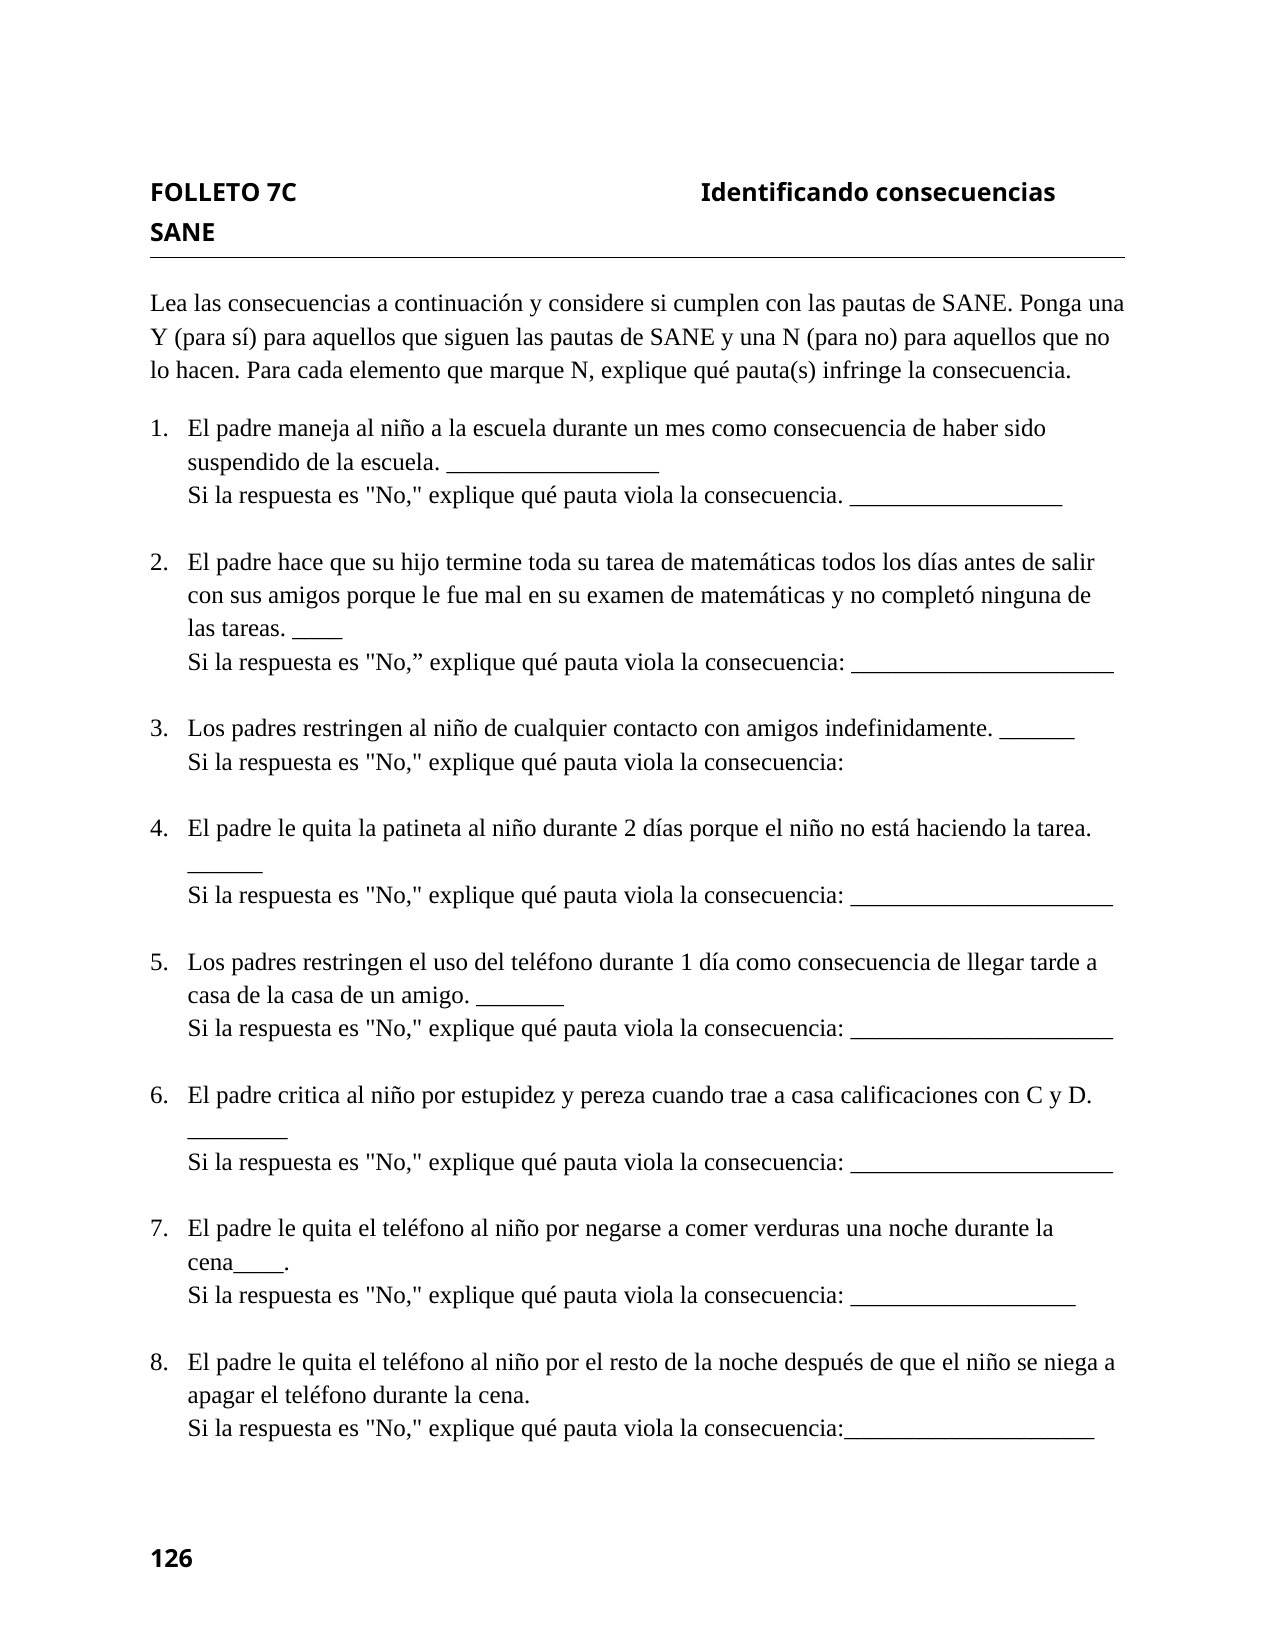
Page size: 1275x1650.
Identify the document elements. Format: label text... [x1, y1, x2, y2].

list Si la respuesta es "No," explique qué pauta viola la consecuencia: __________________ [187, 1280, 1125, 1309]
list Si la respuesta es "No," explique qué pauta viola la consecuencia: _____________________ [187, 1013, 1125, 1042]
list El padre le quita la patineta al niño durante 2 días porque el niño no está haciendo la tarea. ______ [150, 813, 1125, 875]
list El padre maneja al niño a la escuela durante un mes como consecuencia de haber sido suspendido de la escuela. _________________ [150, 413, 1125, 475]
text FOLLETO 7C Identificando consecuencias SANE [150, 175, 1125, 257]
text Lea las consecuencias a continuación y considere si cumplen con las pautas de SANE. Ponga una Y (para sí) para aquellos que siguen las pautas de SANE y una N (para no) para aquellos que no lo hacen. Para cada elemento que marque N, explique qué pauta(s) infringe la consecuencia. [150, 288, 1125, 384]
list Si la respuesta es "No," explique qué pauta viola la consecuencia: _____________________ [187, 1147, 1125, 1175]
list El padre le quita el teléfono al niño por el resto de la noche después de que el niño se niega a apagar el teléfono durante la cena. [150, 1347, 1125, 1409]
list Si la respuesta es "No,” explique qué pauta viola la consecuencia: _____________________ [187, 647, 1125, 675]
list Los padres restringen al niño de cualquier contacto con amigos indefinidamente. ______ [150, 713, 1125, 742]
list Si la respuesta es "No," explique qué pauta viola la consecuencia: [187, 747, 1125, 775]
list Si la respuesta es "No," explique qué pauta viola la consecuencia:____________________ [187, 1413, 1125, 1442]
list El padre hace que su hijo termine toda su tarea de matemáticas todos los días antes de salir con sus amigos porque le fue mal en su examen de matemáticas y no completó ninguna de las tareas. ____ [150, 547, 1125, 642]
list Si la respuesta es "No," explique qué pauta viola la consecuencia. _________________ [187, 480, 1125, 509]
list El padre critica al niño por estupidez y pereza cuando trae a casa calificaciones con C y D. ________ [150, 1080, 1125, 1142]
list Los padres restringen el uso del teléfono durante 1 día como consecuencia de llegar tarde a casa de la casa de un amigo. _______ [150, 947, 1125, 1009]
list El padre le quita el teléfono al niño por negarse a comer verduras una noche durante la cena____. [150, 1213, 1125, 1275]
list Si la respuesta es "No," explique qué pauta viola la consecuencia: _____________________ [187, 880, 1125, 909]
